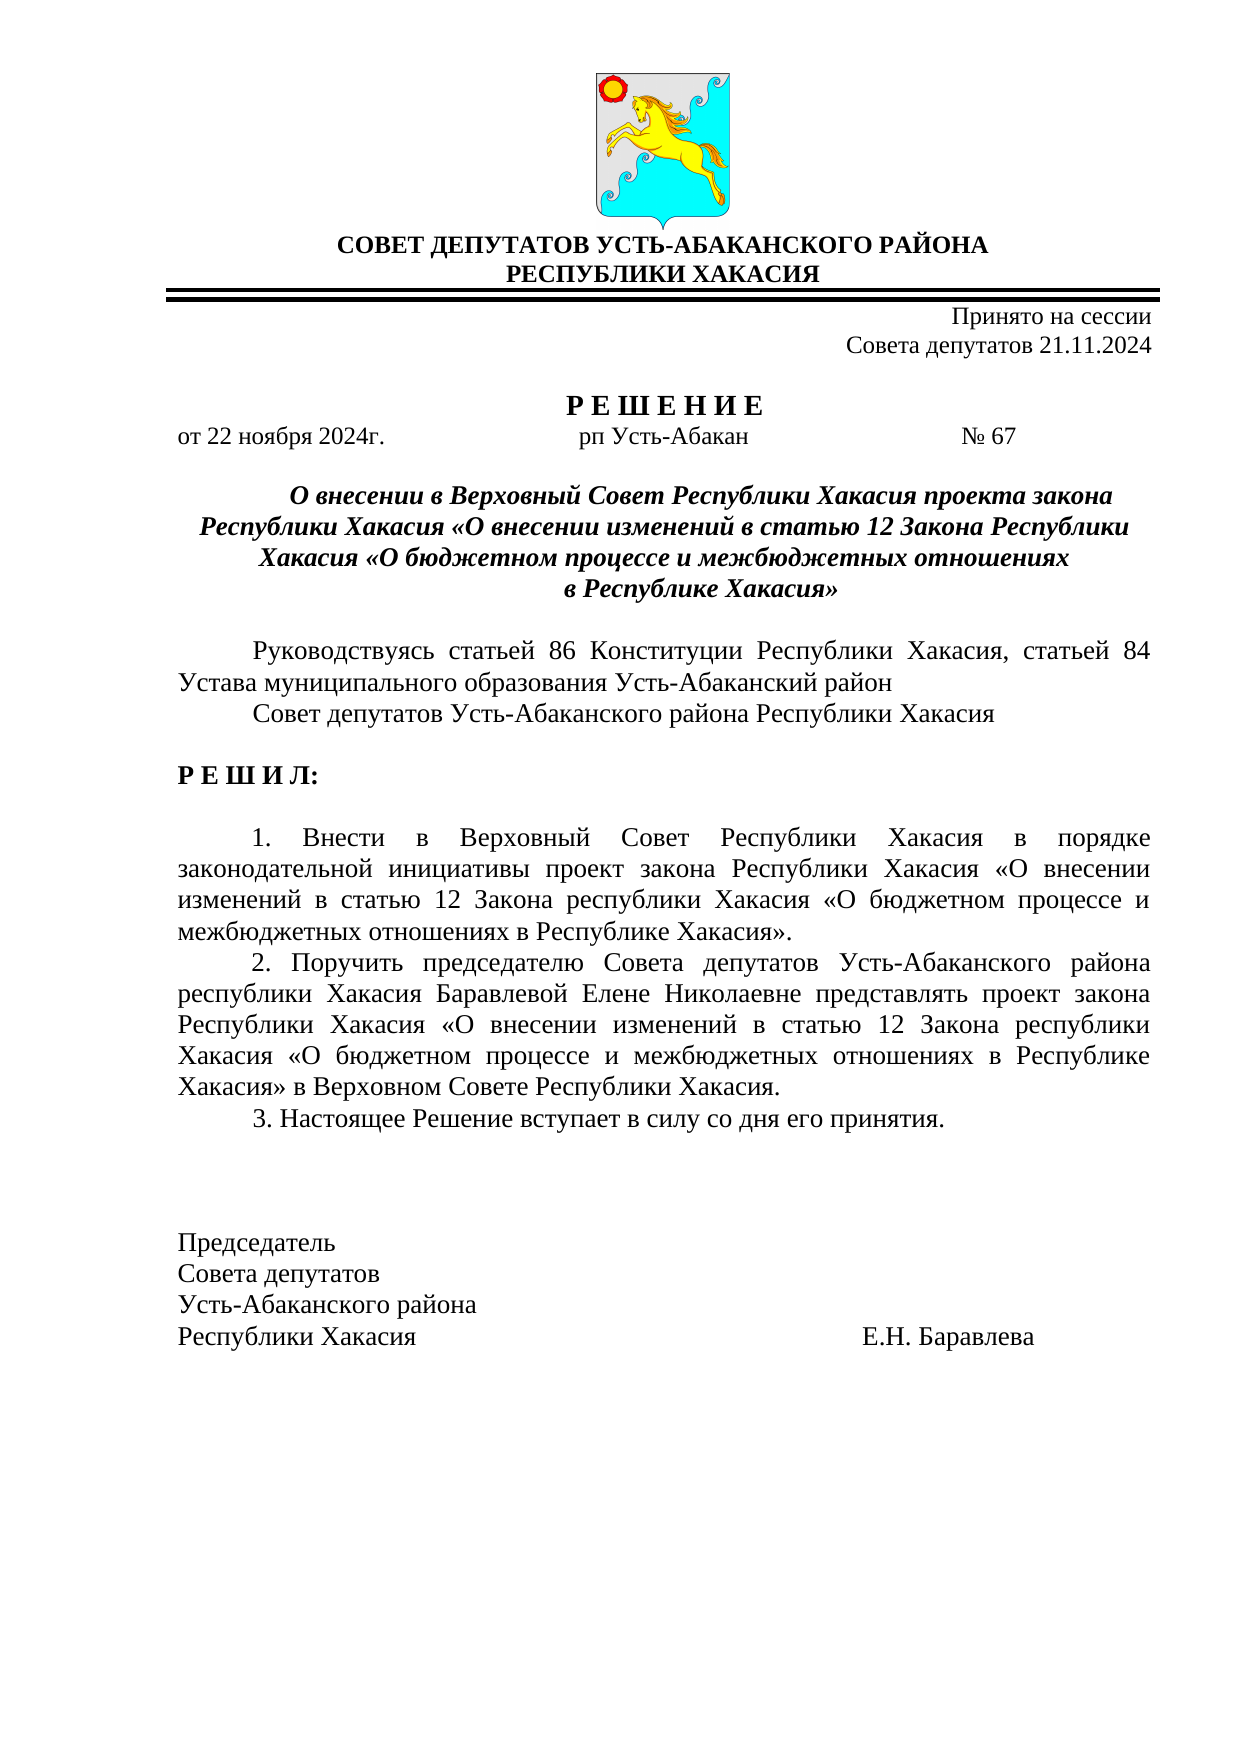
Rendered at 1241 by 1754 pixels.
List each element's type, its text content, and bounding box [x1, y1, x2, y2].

text Республики Хакасия Е.Н. Баравлева [177, 1320, 1152, 1351]
table_cell СОВЕТ ДЕПУТАТОВ УСТЬ-АБАКАНСКОГО РАЙОНА РЕСПУБЛИКИ ХАКАСИЯ [166, 230, 1160, 287]
text Совета депутатов 21.11.2024 [177, 330, 1152, 359]
text Председатель [177, 1226, 1152, 1257]
text 2. Поручить председателю Совета депутатов Усть-Абаканского района республики Хакасия Баравлевой Елене Николаевне представлять проект закона Республики Хакасия «О внесении изменений в статью 12 Закона республики Хакасия «О бюджетном процессе и межбюджетных отношениях в Республике Хакасия» в Верховном Совете Республики Хакасия. [177, 946, 1152, 1102]
text в Республике Хакасия» [177, 572, 1152, 603]
table_header [166, 44, 1160, 230]
text О внесении в Верховный Совет Республики Хакасия проекта закона Республики Хакасия «О внесении изменений в статью 12 Закона Республики Хакасия «О бюджетном процессе и межбюджетных отношениях [177, 479, 1152, 572]
text 1. Внести в Верховный Совет Республики Хакасия в порядке законодательной инициативы проект закона Республики Хакасия «О внесении изменений в статью 12 Закона республики Хакасия «О бюджетном процессе и межбюджетных отношениях в Республике Хакасия». [177, 821, 1152, 946]
picture [596, 73, 730, 230]
text 3. Настоящее Решение вступает в силу со дня его принятия. [177, 1102, 1152, 1133]
text Руководствуясь статьей 86 Конституции Республики Хакасия, статьей 84 Устава муниципального образования Усть-Абаканский район [177, 634, 1152, 697]
text Р Е Ш Е Н И Е [177, 388, 1152, 421]
text Совета депутатов [177, 1257, 1152, 1288]
text Р Е Ш И Л: [177, 759, 1152, 790]
text Совет депутатов Усть-Абаканского района Республики Хакасия [177, 697, 1152, 728]
text Принято на сессии [177, 302, 1152, 330]
text от 22 ноября 2024г. рп Усть-Абакан № 67 [177, 421, 1152, 450]
text Усть-Абаканского района [177, 1288, 1152, 1320]
